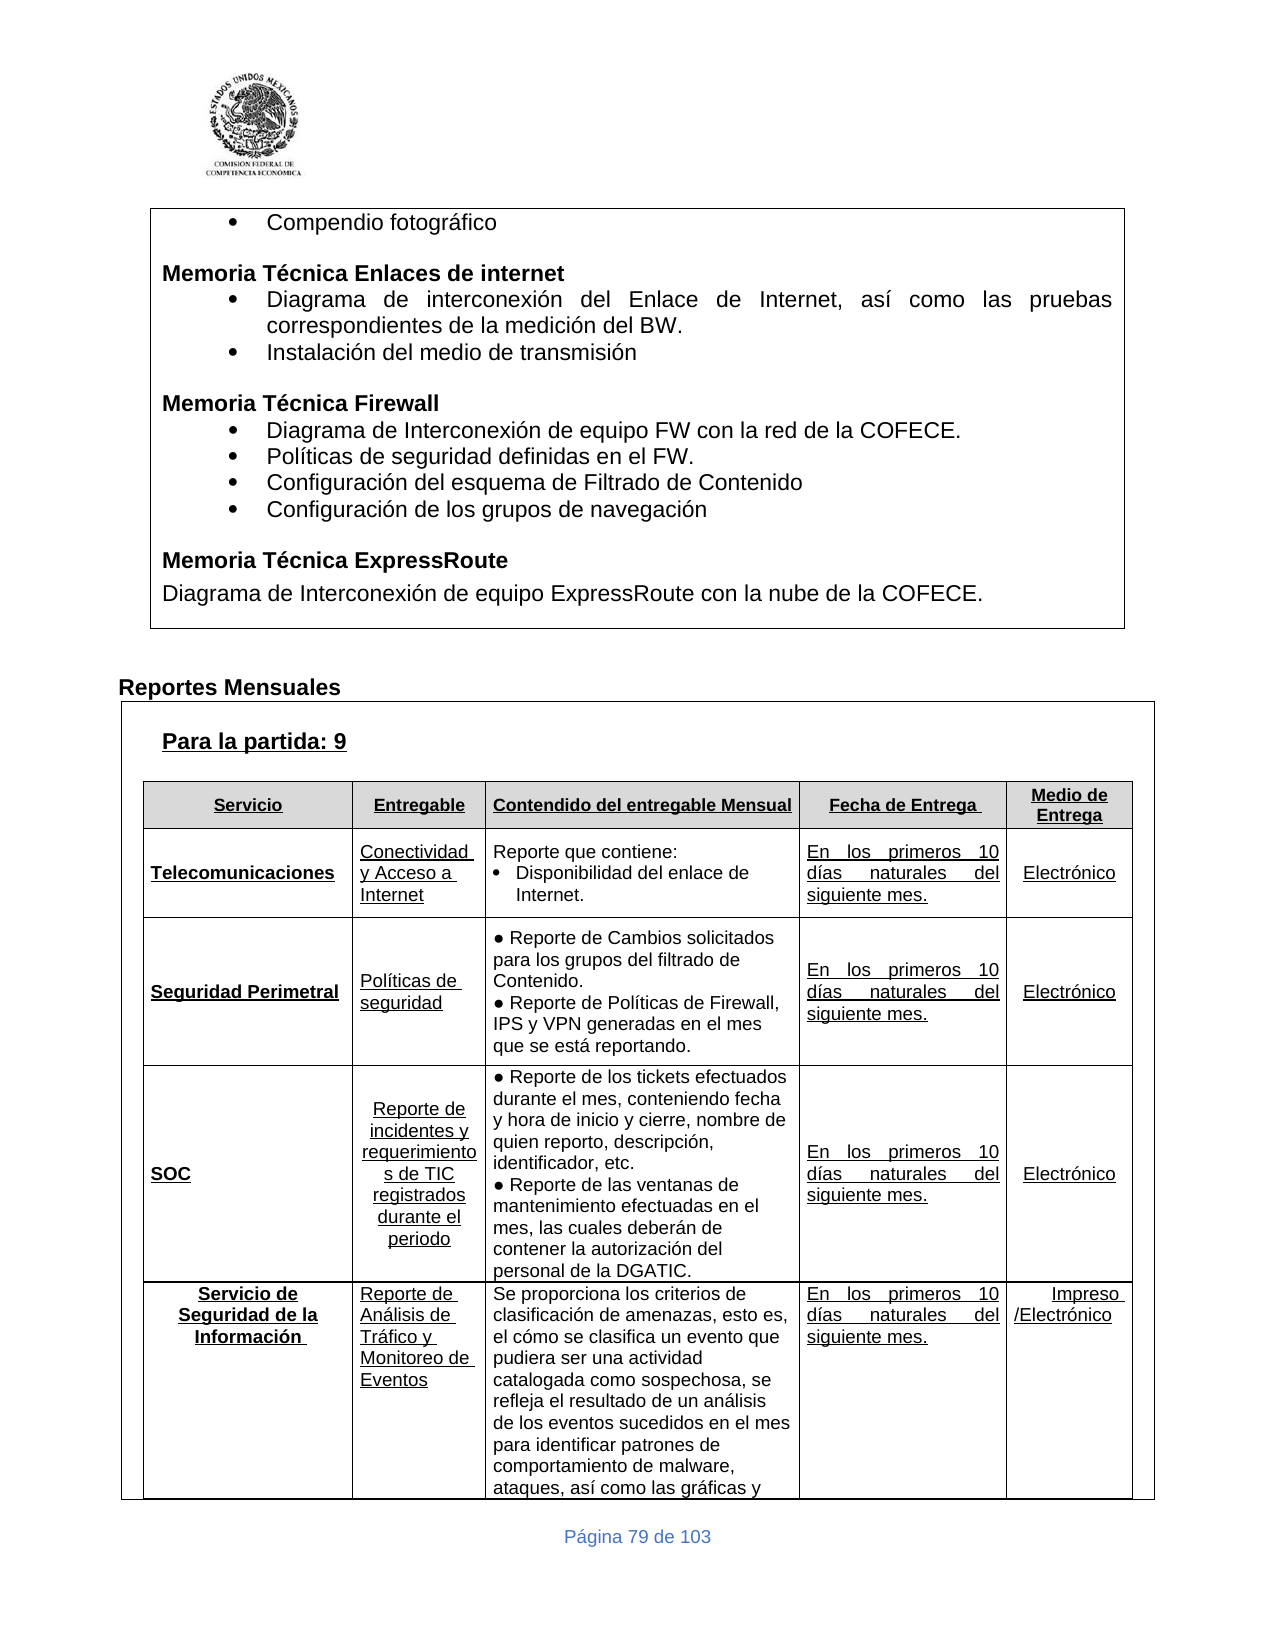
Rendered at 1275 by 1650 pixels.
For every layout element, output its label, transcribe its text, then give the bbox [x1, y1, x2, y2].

table_header Para la partida: 9 Para la partida: 10 [122, 702, 1154, 1499]
text Reportes Mensuales [118, 674, 1098, 701]
picture [188, 73, 322, 179]
